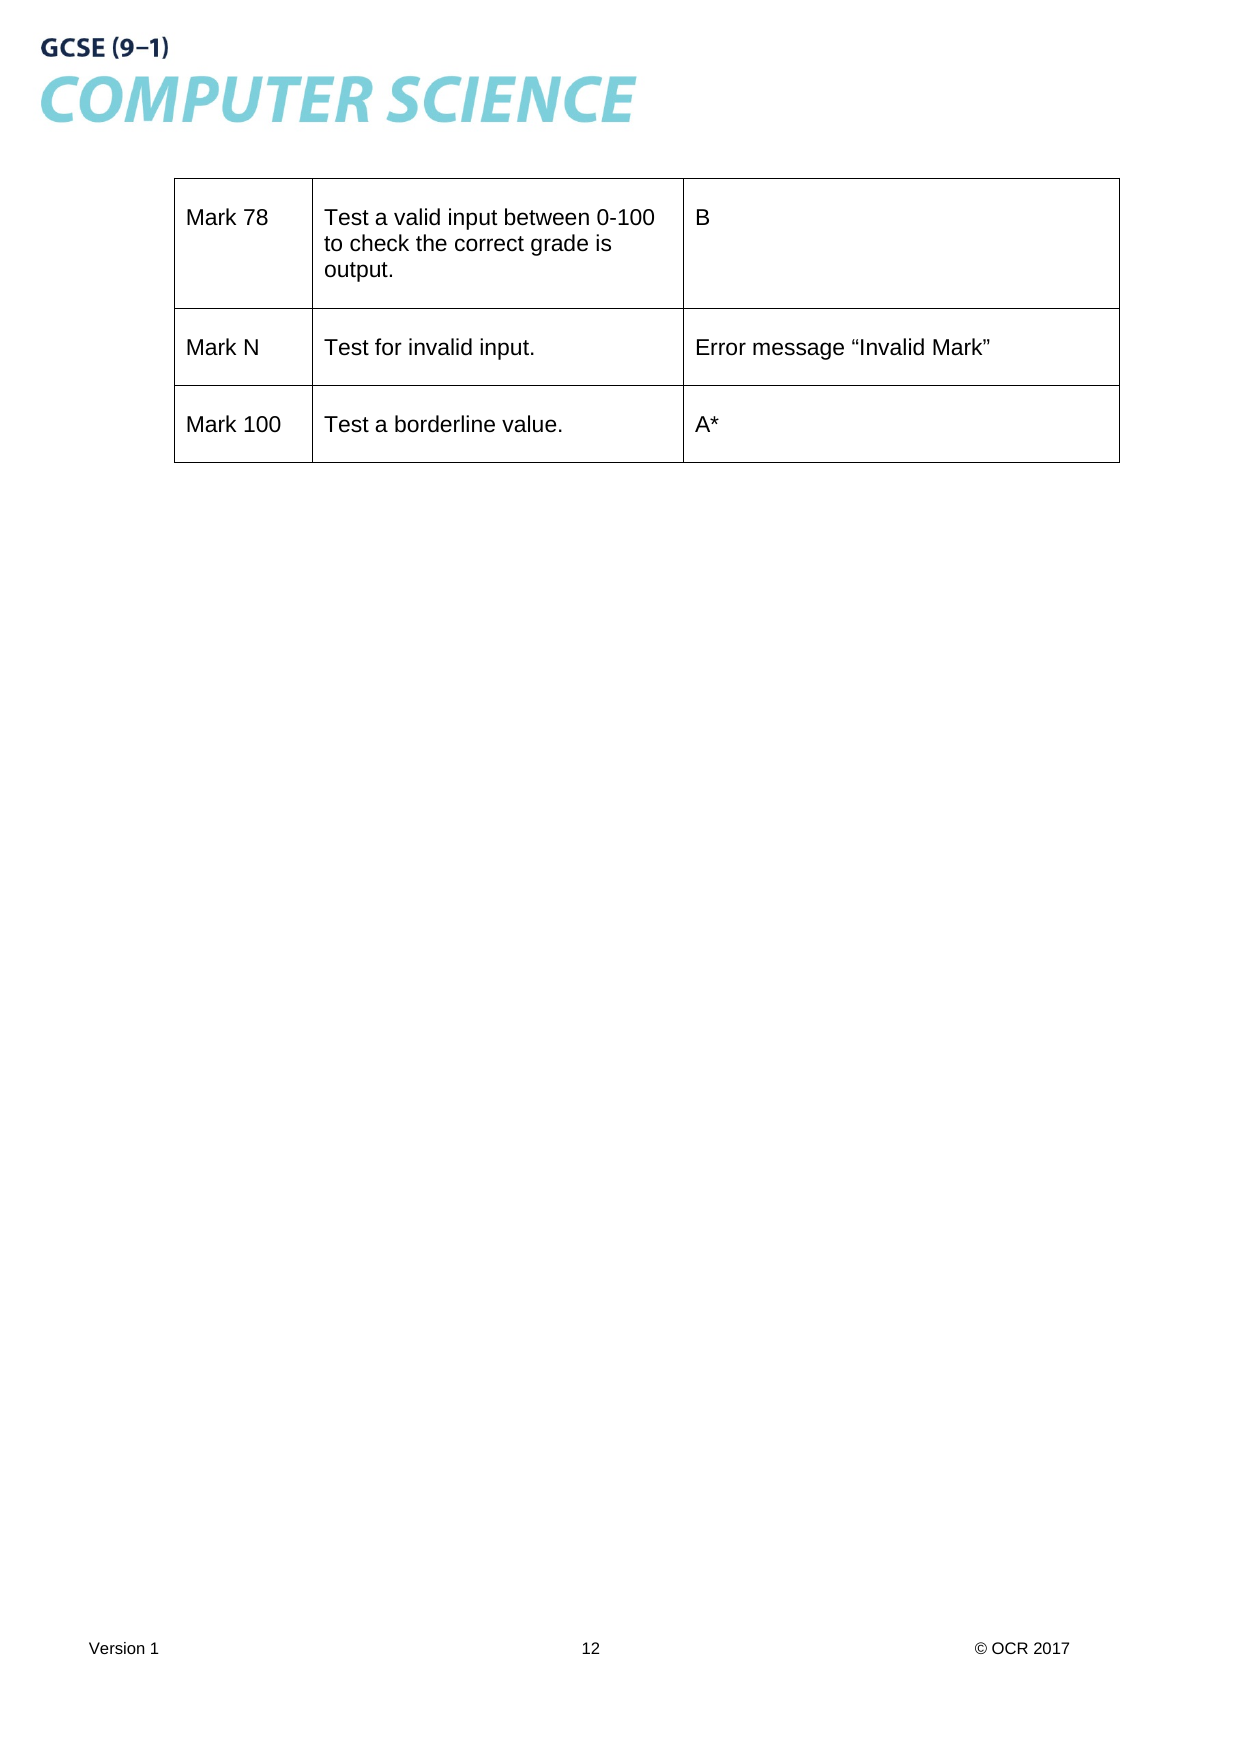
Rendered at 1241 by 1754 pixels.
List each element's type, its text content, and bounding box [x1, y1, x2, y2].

table_cell Mark 100 [175, 386, 312, 462]
table_cell Error message “Invalid Mark” [684, 309, 1119, 385]
table_cell Test a valid input between 0-100 to check the correct grade is output. [313, 179, 683, 307]
table_cell Test a borderline value. [313, 386, 683, 462]
table_cell A* [684, 386, 1119, 462]
table_cell B [684, 179, 1119, 307]
table_cell Mark 78 [175, 179, 312, 307]
table_cell Mark N [175, 309, 312, 385]
picture [0, 0, 1236, 175]
table_cell Test for invalid input. [313, 309, 683, 385]
